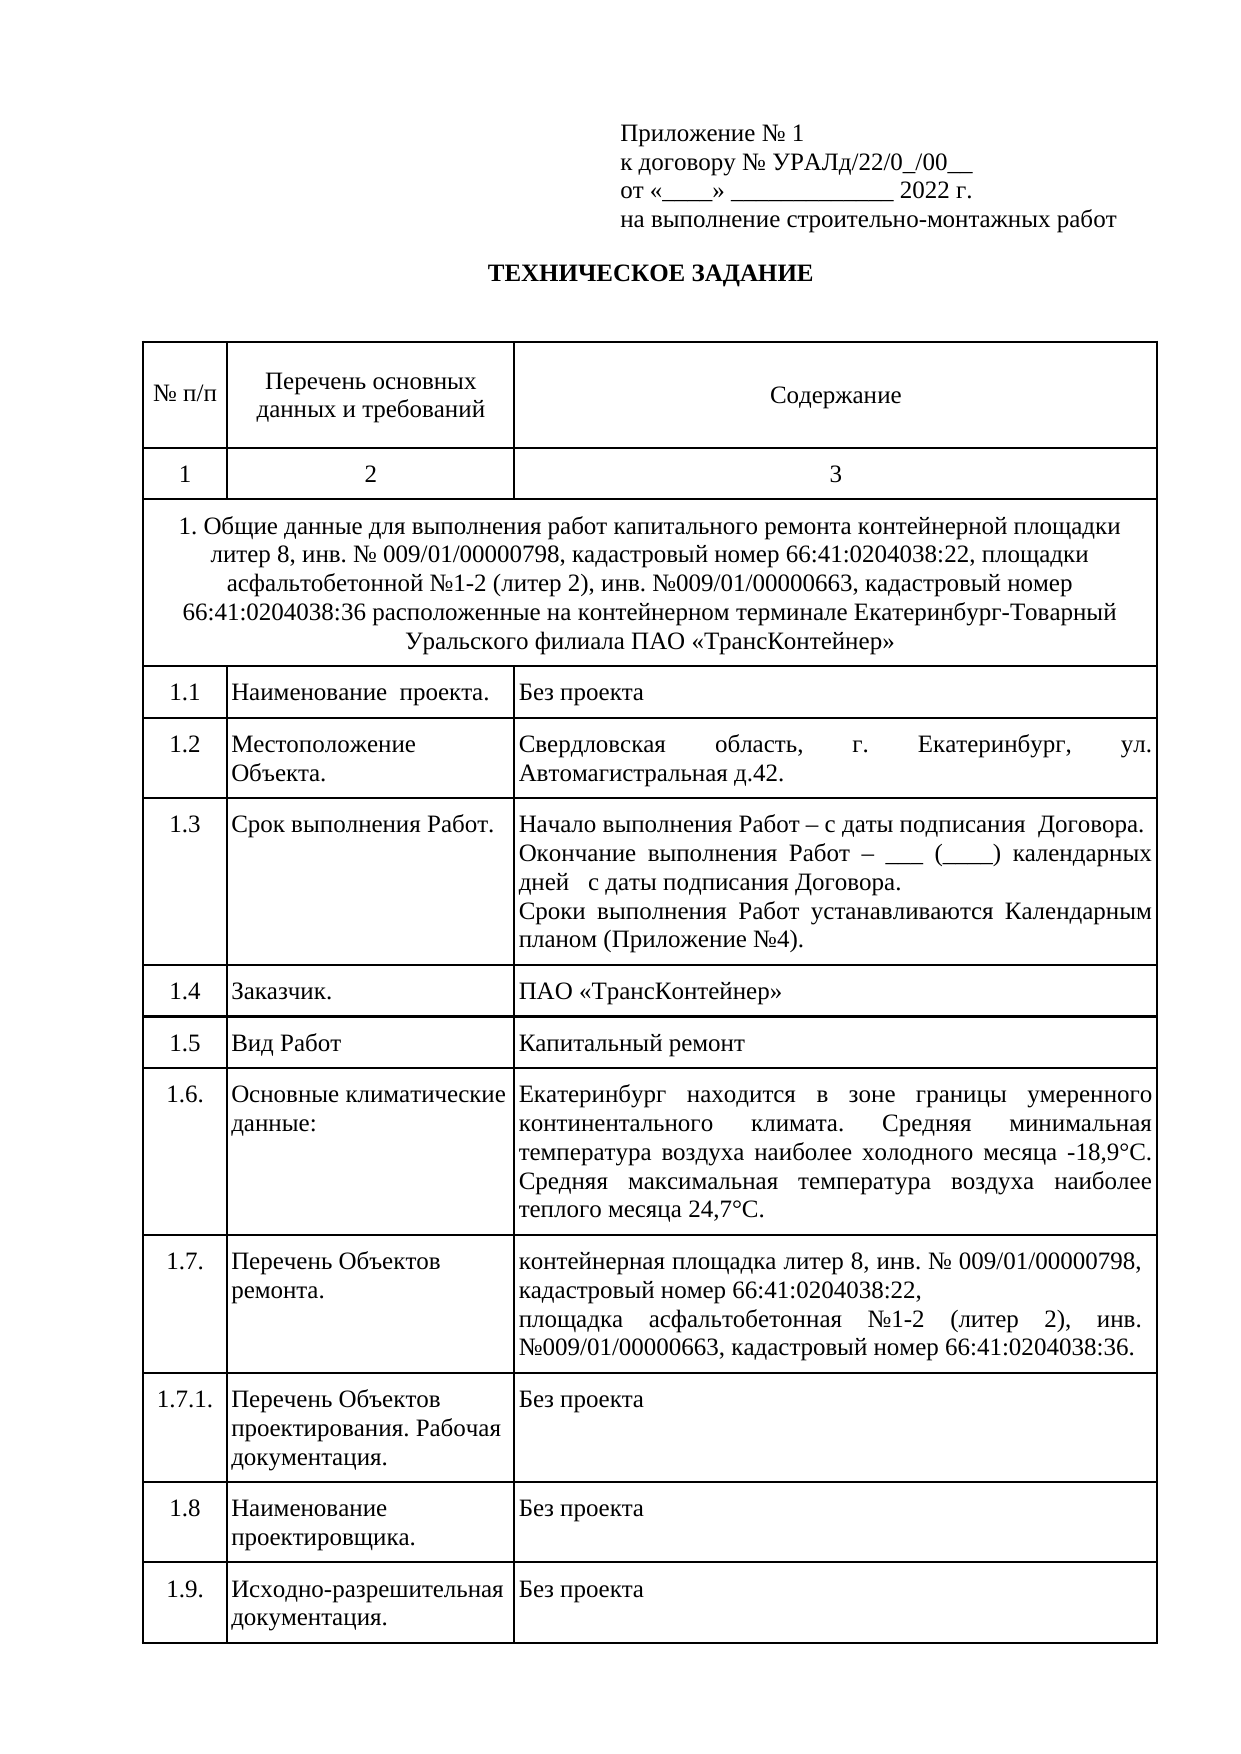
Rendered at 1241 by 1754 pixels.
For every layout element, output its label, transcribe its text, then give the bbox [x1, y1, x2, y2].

table_cell 1.2 [144, 719, 226, 797]
table_header Содержание [515, 343, 1156, 447]
table_cell 1.8 [144, 1483, 226, 1561]
table_cell Наименование проекта. [228, 667, 513, 717]
table_cell Основные климатические данные: [228, 1069, 513, 1234]
table_cell Вид Работ [228, 1018, 513, 1067]
table_cell 1.3 [144, 799, 226, 964]
table_cell Местоположение Объекта. [228, 719, 513, 797]
table_cell Без проекта [515, 1374, 1156, 1481]
table_cell Без проекта [515, 1563, 1156, 1642]
table_cell 3 [515, 449, 1156, 498]
table_cell Исходно-разрешительная документация. [228, 1563, 513, 1642]
text к договору № УРАЛд/22/0_/00__ [620, 147, 1133, 176]
table_cell 1.1 [144, 667, 226, 717]
table_cell 1.4 [144, 966, 226, 1015]
table_cell Без проекта [515, 1483, 1156, 1561]
table_cell 1.7. [144, 1236, 226, 1372]
table_header Перечень основных данных и требований [228, 343, 513, 447]
table_cell Срок выполнения Работ. [228, 799, 513, 964]
table_cell Свердловская область, г. Екатеринбург, ул. Автомагистральная д.42. [515, 719, 1156, 797]
table_cell Екатеринбург находится в зоне границы умеренного континентального климата. Средняя минимальная температура воздуха наиболее холодного месяца -18,9°С. Средняя максимальная температура воздуха наиболее теплого месяца 24,7°С. [515, 1069, 1156, 1234]
table_cell 1.9. [144, 1563, 226, 1642]
text от «____» _____________ 2022 г. [620, 176, 1133, 204]
table_cell Перечень Объектов проектирования. Рабочая документация. [228, 1374, 513, 1481]
table_cell Перечень Объектов ремонта. [228, 1236, 513, 1372]
table_cell 1.5 [144, 1018, 226, 1067]
table_cell Наименование проектировщика. [228, 1483, 513, 1561]
table_cell Капитальный ремонт [515, 1018, 1156, 1067]
table_cell 2 [228, 449, 513, 498]
table_cell 1.6. [144, 1069, 226, 1234]
table_cell контейнерная площадка литер 8, инв. № 009/01/00000798, кадастровый номер 66:41:0204038:22, площадка асфальтобетонная №1-2 (литер 2), инв. №009/01/00000663, кадастровый номер 66:41:0204038:36. [515, 1236, 1156, 1372]
table_cell 1 [144, 449, 226, 498]
table_cell Заказчик. [228, 966, 513, 1015]
text ТЕХНИЧЕСКОЕ ЗАДАНИЕ [150, 258, 1152, 287]
table_cell Без проекта [515, 667, 1156, 717]
table_cell 1. Общие данные для выполнения работ капитального ремонта контейнерной площадки литер 8, инв. № 009/01/00000798, кадастровый номер 66:41:0204038:22, площадки асфальтобетонной №1-2 (литер 2), инв. №009/01/00000663, кадастровый номер 66:41:0204038:36 расположенные на контейнерном терминале Екатеринбург-Товарный Уральского филиала ПАО «ТрансКонтейнер» [144, 500, 1156, 665]
table_cell ПАО «ТрансКонтейнер» [515, 966, 1156, 1015]
table_cell 1.7.1. [144, 1374, 226, 1481]
table_cell Начало выполнения Работ – с даты подписания Договора. Окончание выполнения Работ – ___ (____) календарных дней с даты подписания Договора. Сроки выполнения Работ устанавливаются Календарным планом (Приложение №4). [515, 799, 1156, 964]
text Приложение № 1 [620, 118, 1152, 147]
text на выполнение строительно-монтажных работ [620, 204, 1133, 233]
table_header № п/п [144, 343, 226, 447]
